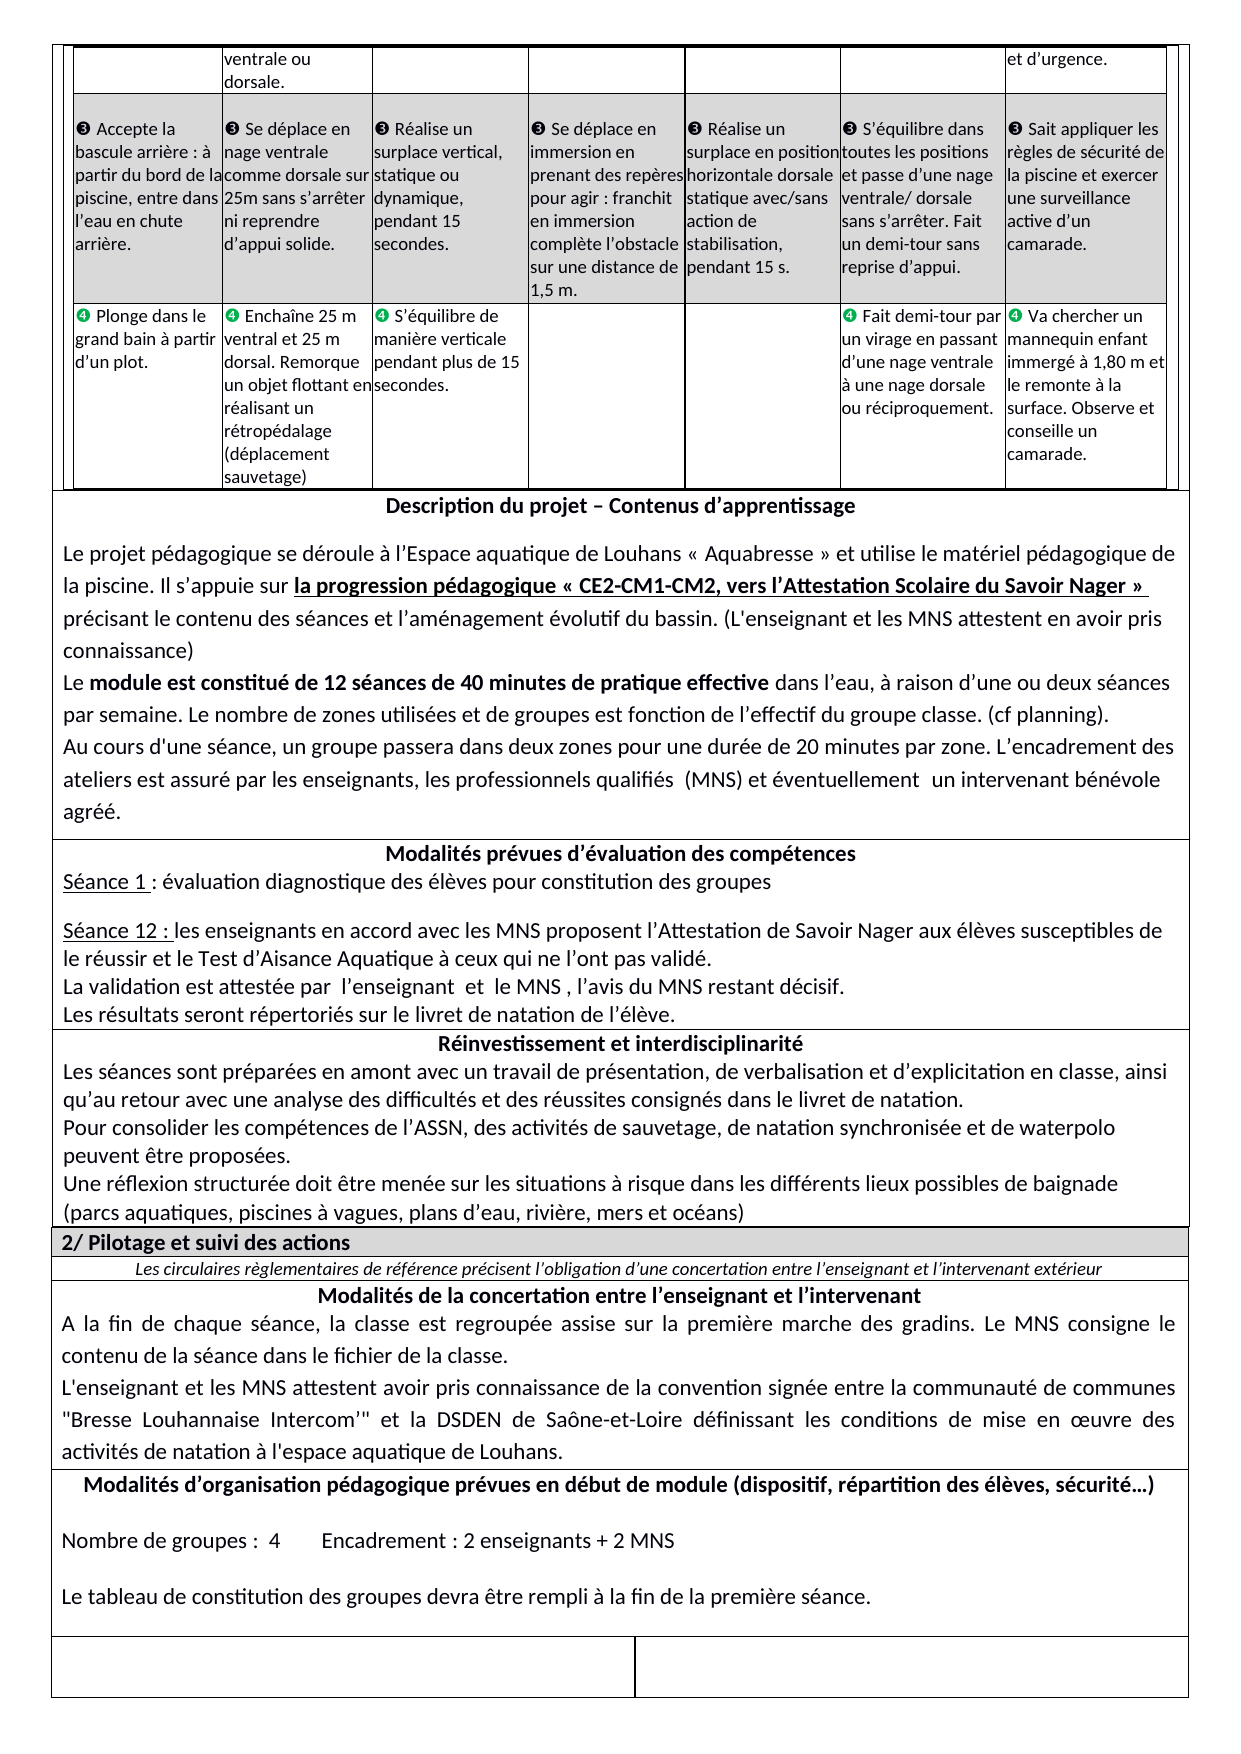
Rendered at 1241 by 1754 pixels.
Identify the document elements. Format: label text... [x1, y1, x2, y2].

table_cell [636, 1637, 1188, 1697]
table_cell Description du projet – Contenus d’apprentissage Le projet pédagogique se déroule à l’Espace aquatique de Louhans « Aquabresse » et utilise le matériel pédagogique de la piscine. Il s’appuie sur la progression pédagogique « CE2-CM1-CM2, vers l’Attestation Scolaire du Savoir Nager » précisant le contenu des séances et l’aménagement évolutif du bassin. (L'enseignant et les MNS attestent en avoir pris connaissance) Le module est constitué de 12 séances de 40 minutes de pratique effective dans l’eau, à raison d’une ou deux séances par semaine. Le nombre de zones utilisées et de groupes est fonction de l’effectif du groupe classe. (cf planning). Au cours d'une séance, un groupe passera dans deux zones pour une durée de 20 minutes par zone. L’encadrement des ateliers est assuré par les enseignants, les professionnels qualifiés (MNS) et éventuellement un intervenant bénévole agréé. [53, 491, 1189, 838]
table_cell Modalités d’organisation pédagogique prévues en début de module (dispositif, répartition des élèves, sécurité…) Nombre de groupes : 4 Encadrement : 2 enseignants + 2 MNS Le tableau de constitution des groupes devra être rempli à la fin de la première séance. [52, 1470, 1188, 1636]
table_cell Modalités prévues d’évaluation des compétences Séance 1 : évaluation diagnostique des élèves pour constitution des groupes Séance 12 : les enseignants en accord avec les MNS proposent l’Attestation de Savoir Nager aux élèves susceptibles de le réussir et le Test d’Aisance Aquatique à ceux qui ne l’ont pas validé. La validation est attestée par l’enseignant et le MNS , l’avis du MNS restant décisif. Les résultats seront répertoriés sur le livret de natation de l’élève. [53, 840, 1189, 1028]
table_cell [52, 1637, 634, 1697]
table_cell Modalités de la concertation entre l’enseignant et l’intervenant A la fin de chaque séance, la classe est regroupée assise sur la première marche des gradins. Le MNS consigne le contenu de la séance dans le fichier de la classe. L'enseignant et les MNS attestent avoir pris connaissance de la convention signée entre la communauté de communes "Bresse Louhannaise Intercom’" et la DSDEN de Saône-et-Loire définissant les conditions de mise en œuvre des activités de natation à l'espace aquatique de Louhans. [52, 1281, 1188, 1469]
table_header 2/ Pilotage et suivi des actions [52, 1228, 1188, 1256]
table_cell Les circulaires règlementaires de référence précisent l’obligation d’une concertation entre l’enseignant et l’intervenant extérieur [52, 1257, 1188, 1280]
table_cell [53, 45, 63, 490]
table_cell Réinvestissement et interdisciplinarité Les séances sont préparées en amont avec un travail de présentation, de verbalisation et d’explicitation en classe, ainsi qu’au retour avec une analyse des difficultés et des réussites consignés dans le livret de natation. Pour consolider les compétences de l’ASSN, des activités de sauvetage, de natation synchronisée et de waterpolo peuvent être proposées. Une réflexion structurée doit être menée sur les situations à risque dans les différents lieux possibles de baignade (parcs aquatiques, piscines à vagues, plans d’eau, rivière, mers et océans) [53, 1030, 1189, 1226]
